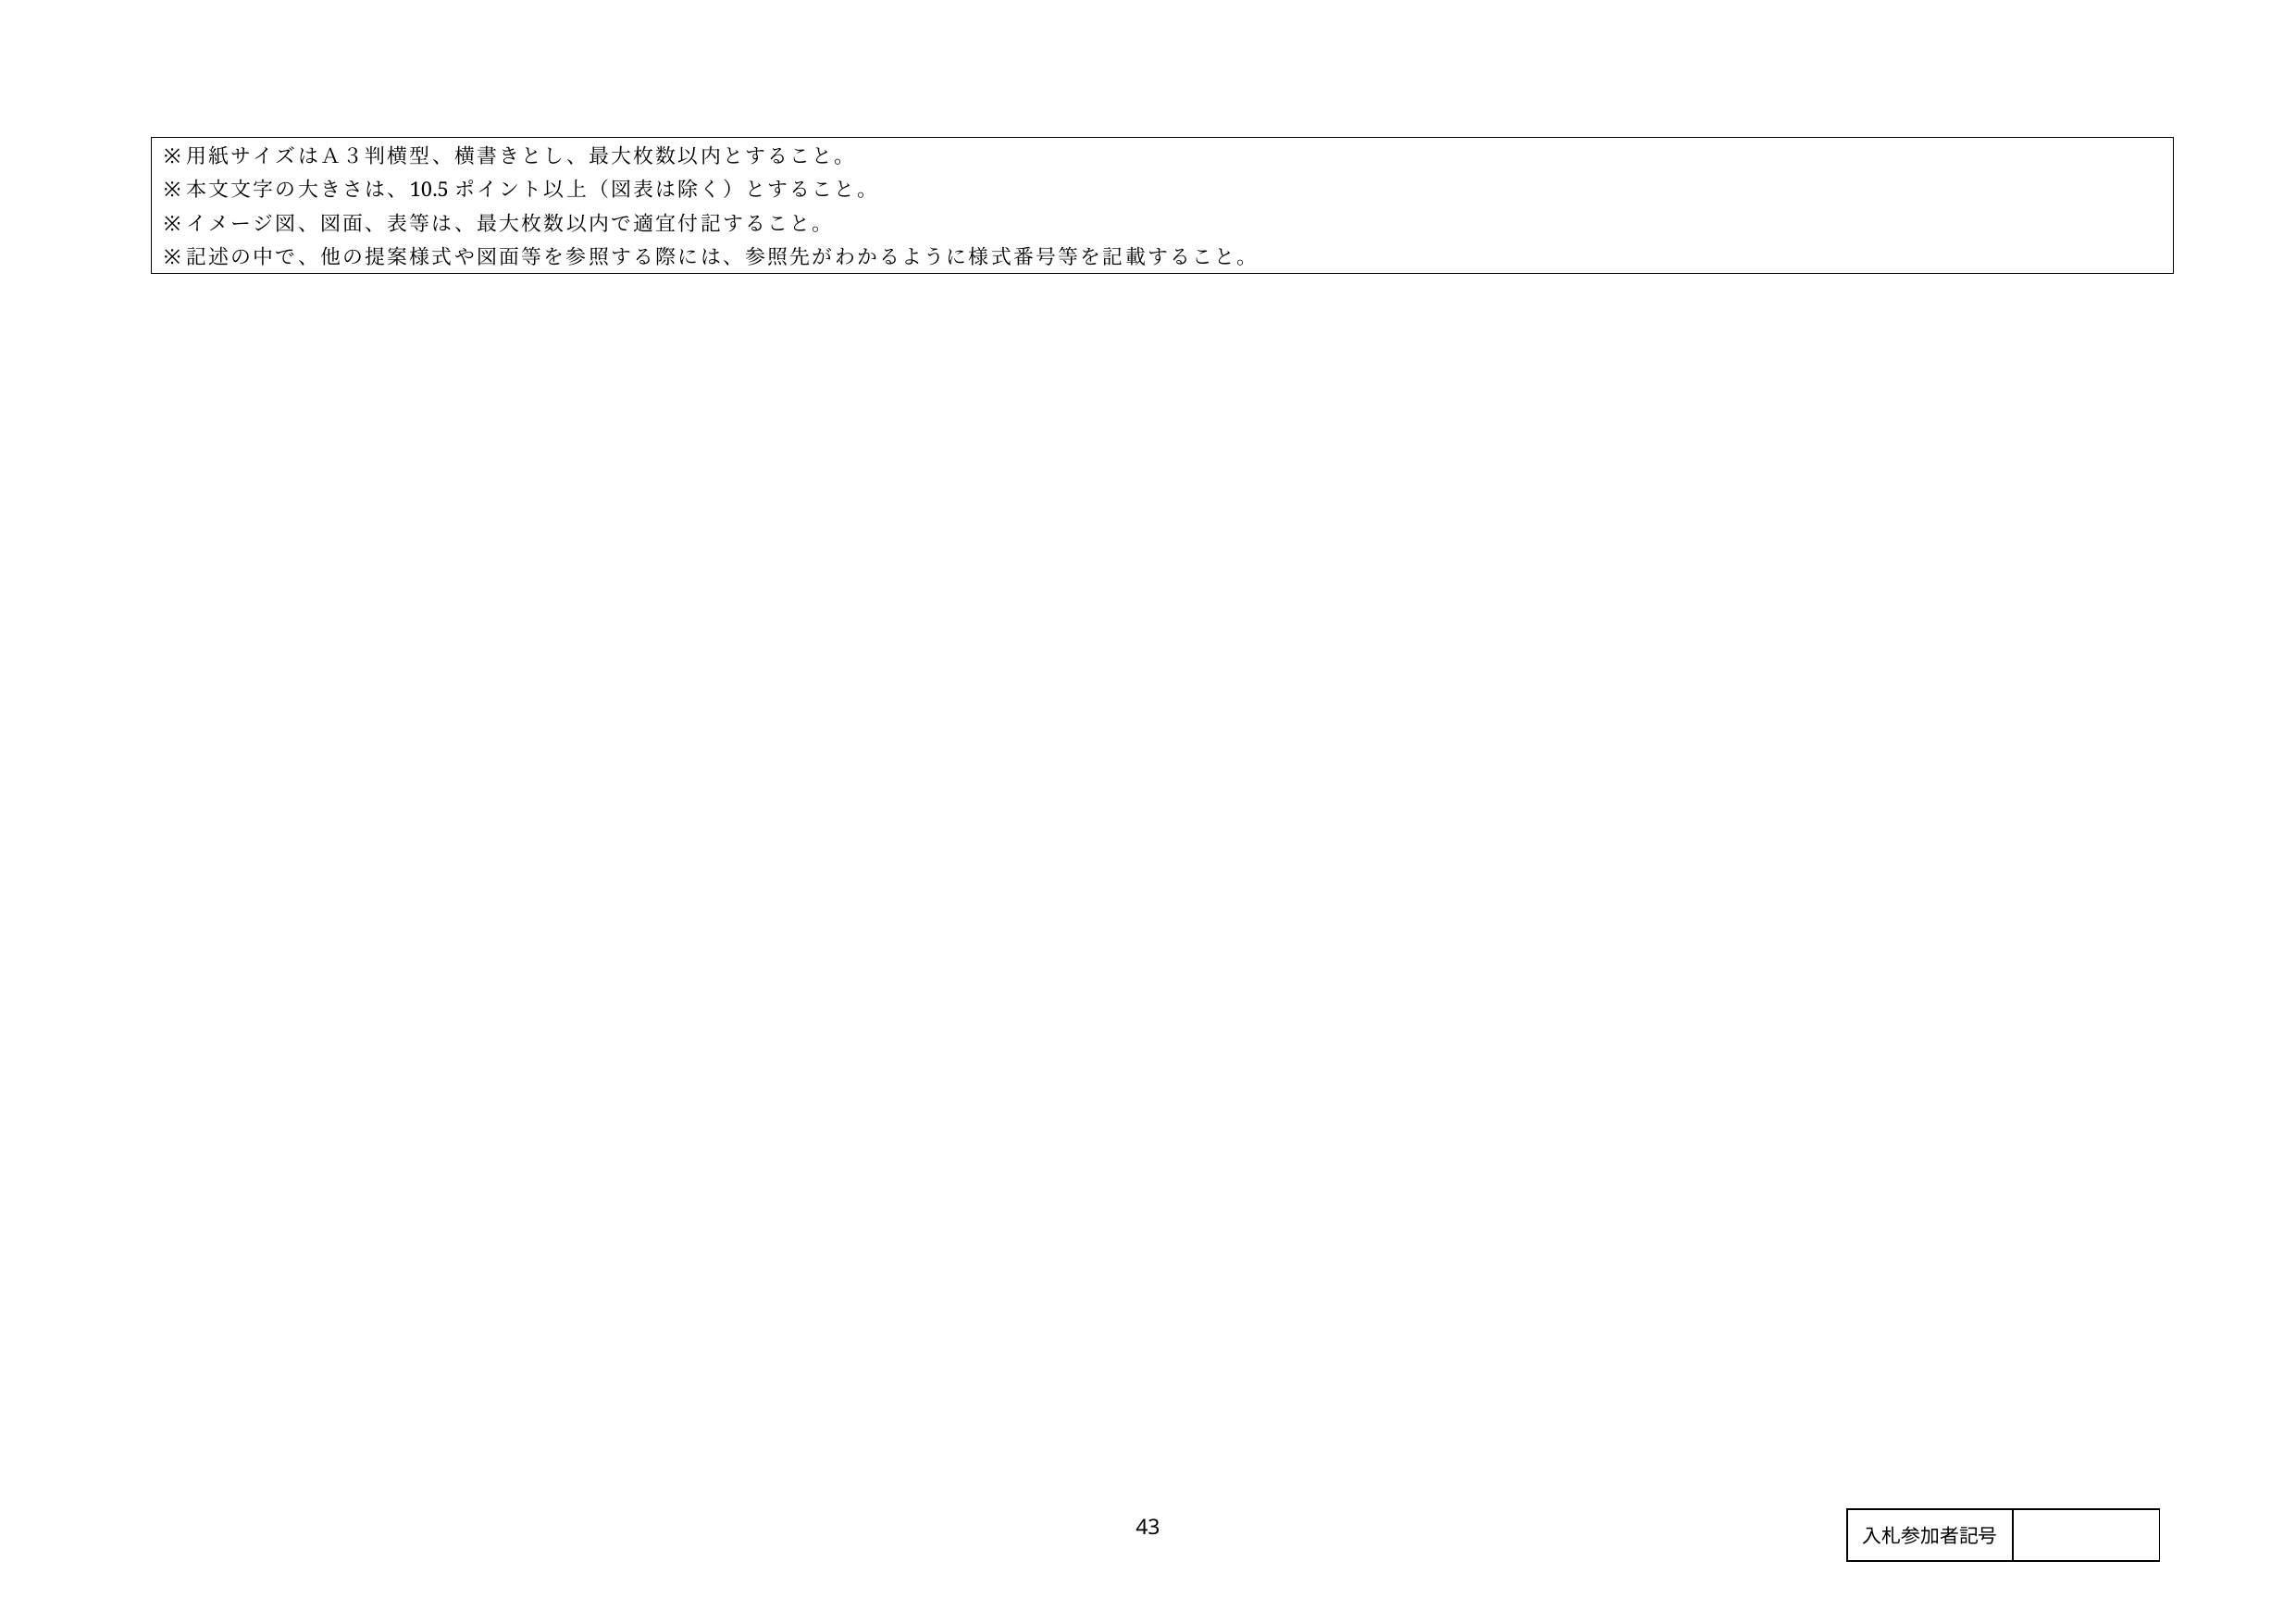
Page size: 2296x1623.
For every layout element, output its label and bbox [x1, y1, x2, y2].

table_cell [152, 138, 2173, 273]
